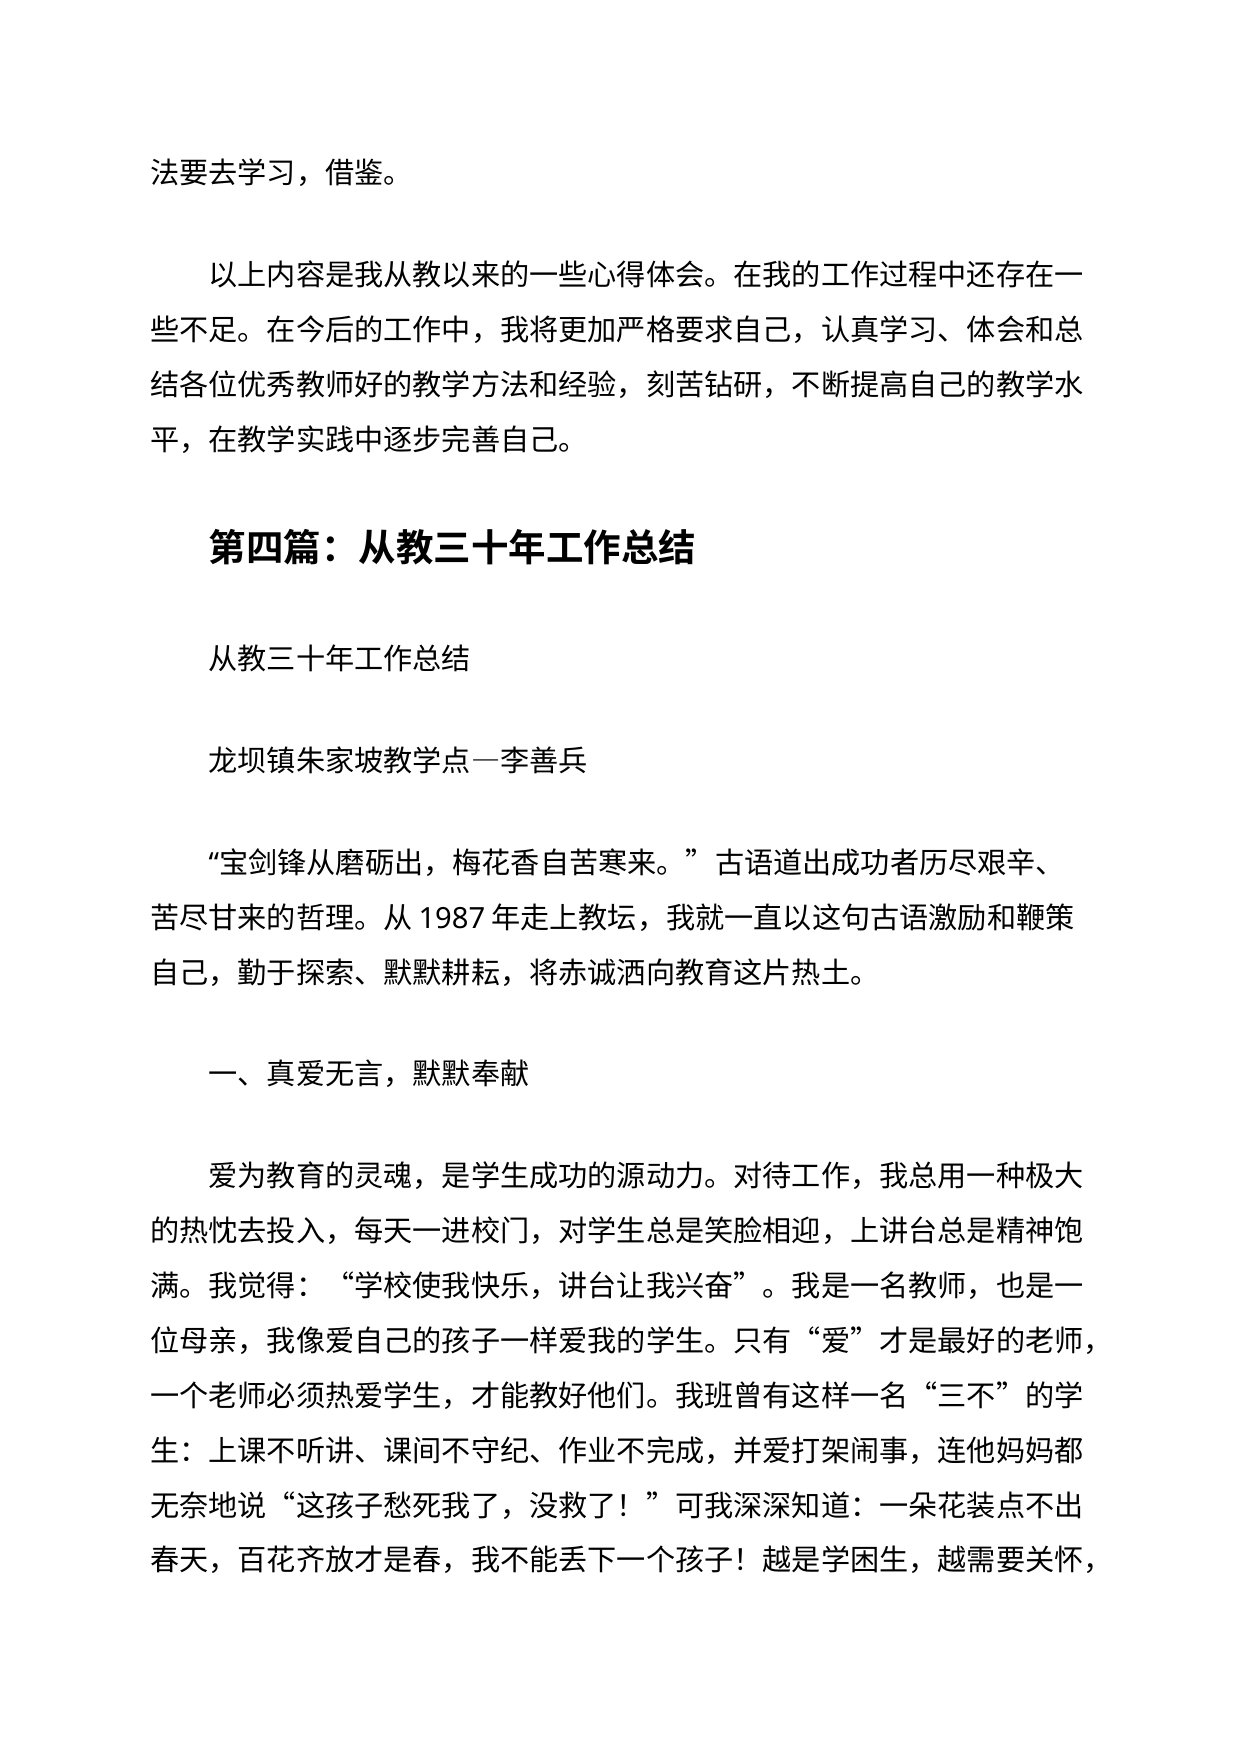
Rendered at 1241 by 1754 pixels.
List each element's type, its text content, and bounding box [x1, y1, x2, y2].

text “宝剑锋从磨砺出，梅花香自苦寒来。”古语道出成功者历尽艰辛、苦尽甘来的哲理。从1987年走上教坛，我就一直以这句古语激励和鞭策自己，勤于探索、默默耕耘，将赤诚洒向教育这片热土。 [150, 839, 1090, 991]
text 一、真爱无言，默默奉献 [150, 1051, 1090, 1093]
text 以上内容是我从教以来的一些心得体会。在我的工作过程中还存在一些不足。在今后的工作中，我将更加严格要求自己，认真学习、体会和总结各位优秀教师好的教学方法和经验，刻苦钻研，不断提高自己的教学水平，在教学实践中逐步完善自己。 [150, 252, 1090, 459]
text 第四篇：从教三十年工作总结 [150, 518, 1090, 572]
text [150, 1153, 1090, 1579]
text 从教三十年工作总结 [150, 636, 1090, 678]
text 龙坝镇朱家坡教学点—李善兵 [150, 737, 1090, 780]
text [150, 150, 1090, 192]
